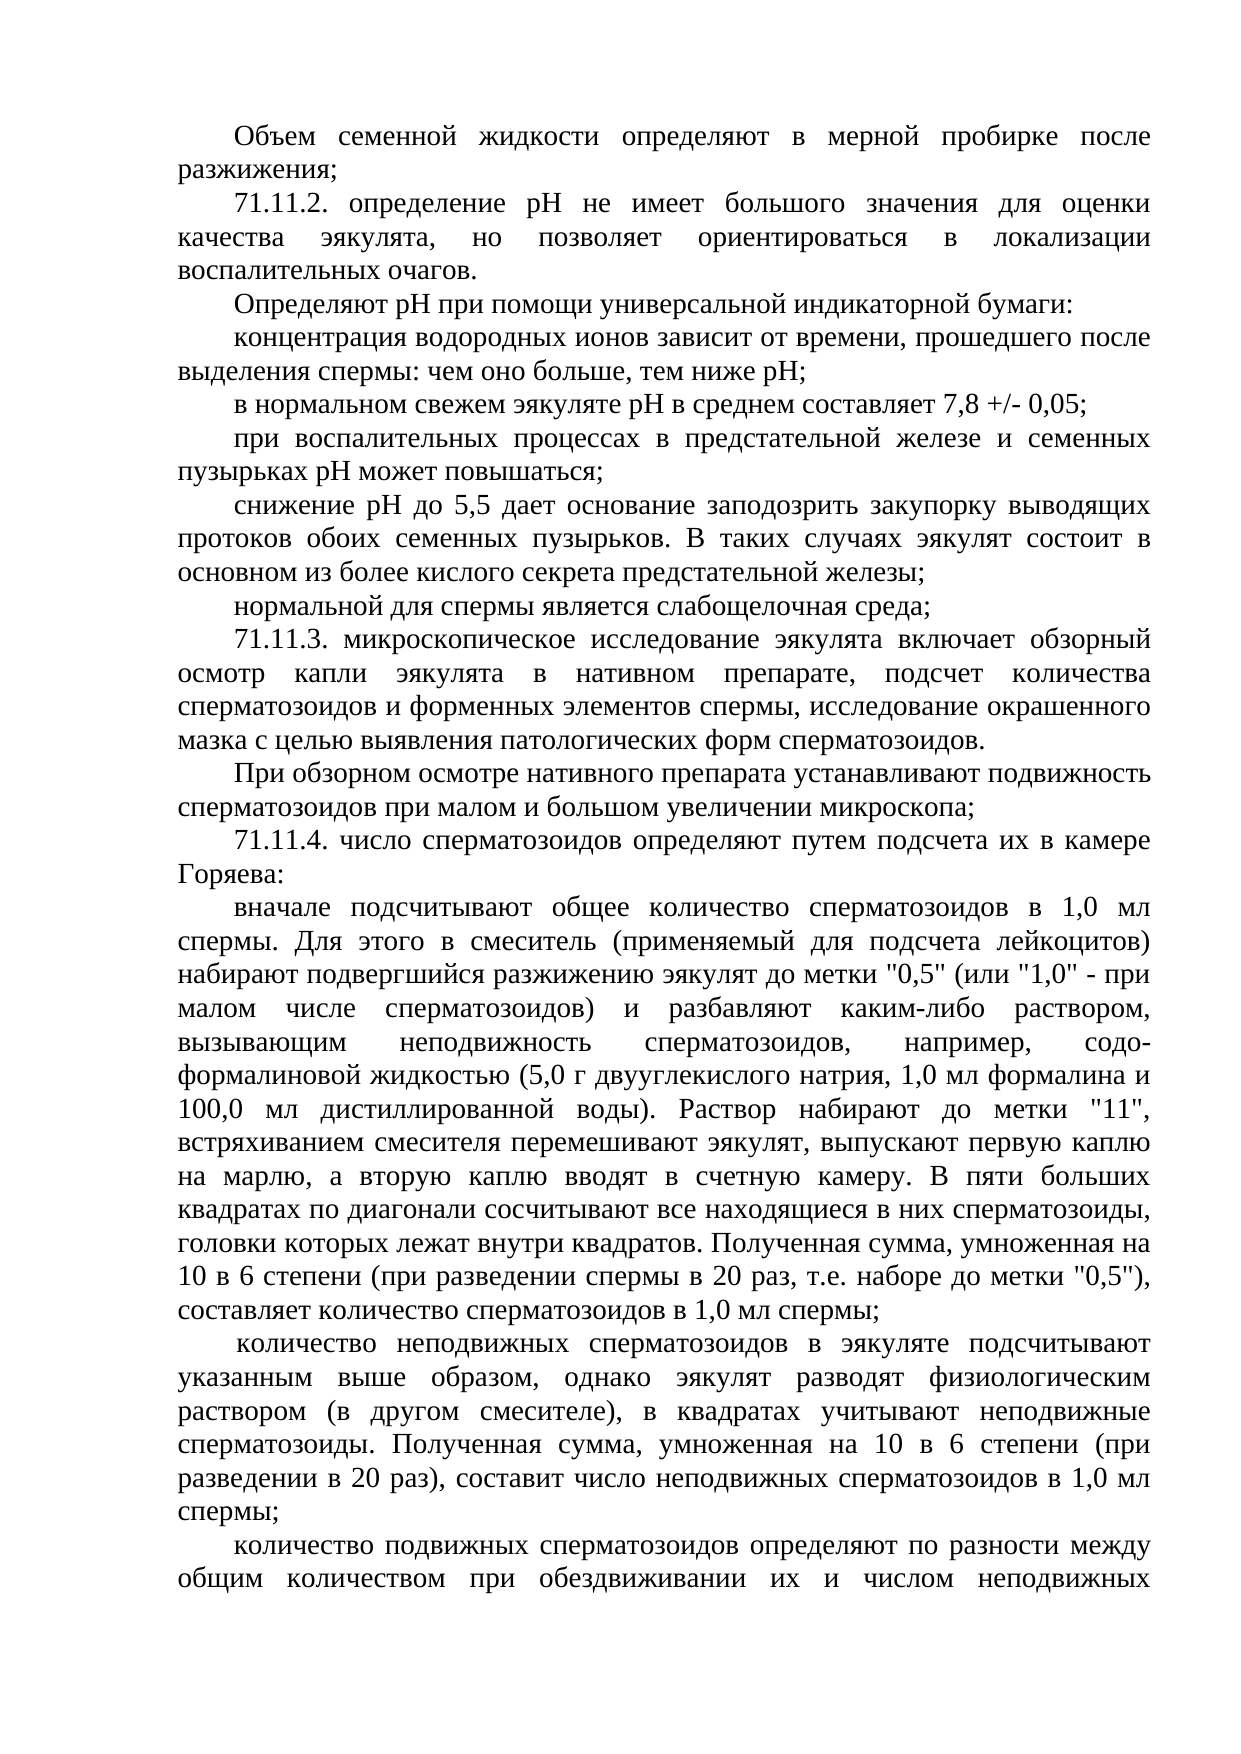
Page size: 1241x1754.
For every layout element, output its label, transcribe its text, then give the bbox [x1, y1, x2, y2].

text Определяют pH при помощи универсальной индикаторной бумаги: [177, 286, 1152, 319]
text Объем семенной жидкости определяют в мерной пробирке после разжижения; [177, 118, 1152, 185]
text при воспалительных процессах в предстательной железе и семенных пузырьках pH может повышаться; [177, 420, 1152, 487]
text концентрация водородных ионов зависит от времени, прошедшего после выделения спермы: чем оно больше, тем ниже pH; [177, 319, 1152, 386]
text 71.11.3. микроскопическое исследование эякулята включает обзорный осмотр капли эякулята в нативном препарате, подсчет количества сперматозоидов и форменных элементов спермы, исследование окрашенного мазка с целью выявления патологических форм сперматозоидов. [177, 621, 1152, 755]
text 71.11.4. число сперматозоидов определяют путем подсчета их в камере Горяева: [177, 822, 1152, 889]
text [177, 1527, 1152, 1594]
text количество неподвижных сперматозоидов в эякуляте подсчитывают указанным выше образом, однако эякулят разводят физиологическим раствором (в другом смесителе), в квадратах учитывают неподвижные сперматозоиды. Полученная сумма, умноженная на 10 в 6 степени (при разведении в 20 раз), составит число неподвижных сперматозоидов в 1,0 мл спермы; [177, 1326, 1152, 1527]
text нормальной для спермы является слабощелочная среда; [177, 588, 1152, 621]
text вначале подсчитывают общее количество сперматозоидов в 1,0 мл спермы. Для этого в смеситель (применяемый для подсчета лейкоцитов) набирают подвергшийся разжижению эякулят до метки "0,5" (или "1,0" - при малом числе сперматозоидов) и разбавляют каким-либо раствором, вызывающим неподвижность сперматозоидов, например, содо-формалиновой жидкостью (5,0 г двууглекислого натрия, 1,0 мл формалина и 100,0 мл дистиллированной воды). Раствор набирают до метки "11", встряхиванием смесителя перемешивают эякулят, выпускают первую каплю на марлю, а вторую каплю вводят в счетную камеру. В пяти больших квадратах по диагонали сосчитывают все находящиеся в них сперматозоиды, головки которых лежат внутри квадратов. Полученная сумма, умноженная на 10 в 6 степени (при разведении спермы в 20 раз, т.е. наборе до метки "0,5"), составляет количество сперматозоидов в 1,0 мл спермы; [177, 889, 1152, 1326]
text в нормальном свежем эякуляте pH в среднем составляет 7,8 +/- 0,05; [177, 386, 1152, 420]
text При обзорном осмотре нативного препарата устанавливают подвижность сперматозоидов при малом и большом увеличении микроскопа; [177, 755, 1152, 822]
text 71.11.2. определение pH не имеет большого значения для оценки качества эякулята, но позволяет ориентироваться в локализации воспалительных очагов. [177, 185, 1152, 286]
text снижение pH до 5,5 дает основание заподозрить закупорку выводящих протоков обоих семенных пузырьков. В таких случаях эякулят состоит в основном из более кислого секрета предстательной железы; [177, 487, 1152, 588]
